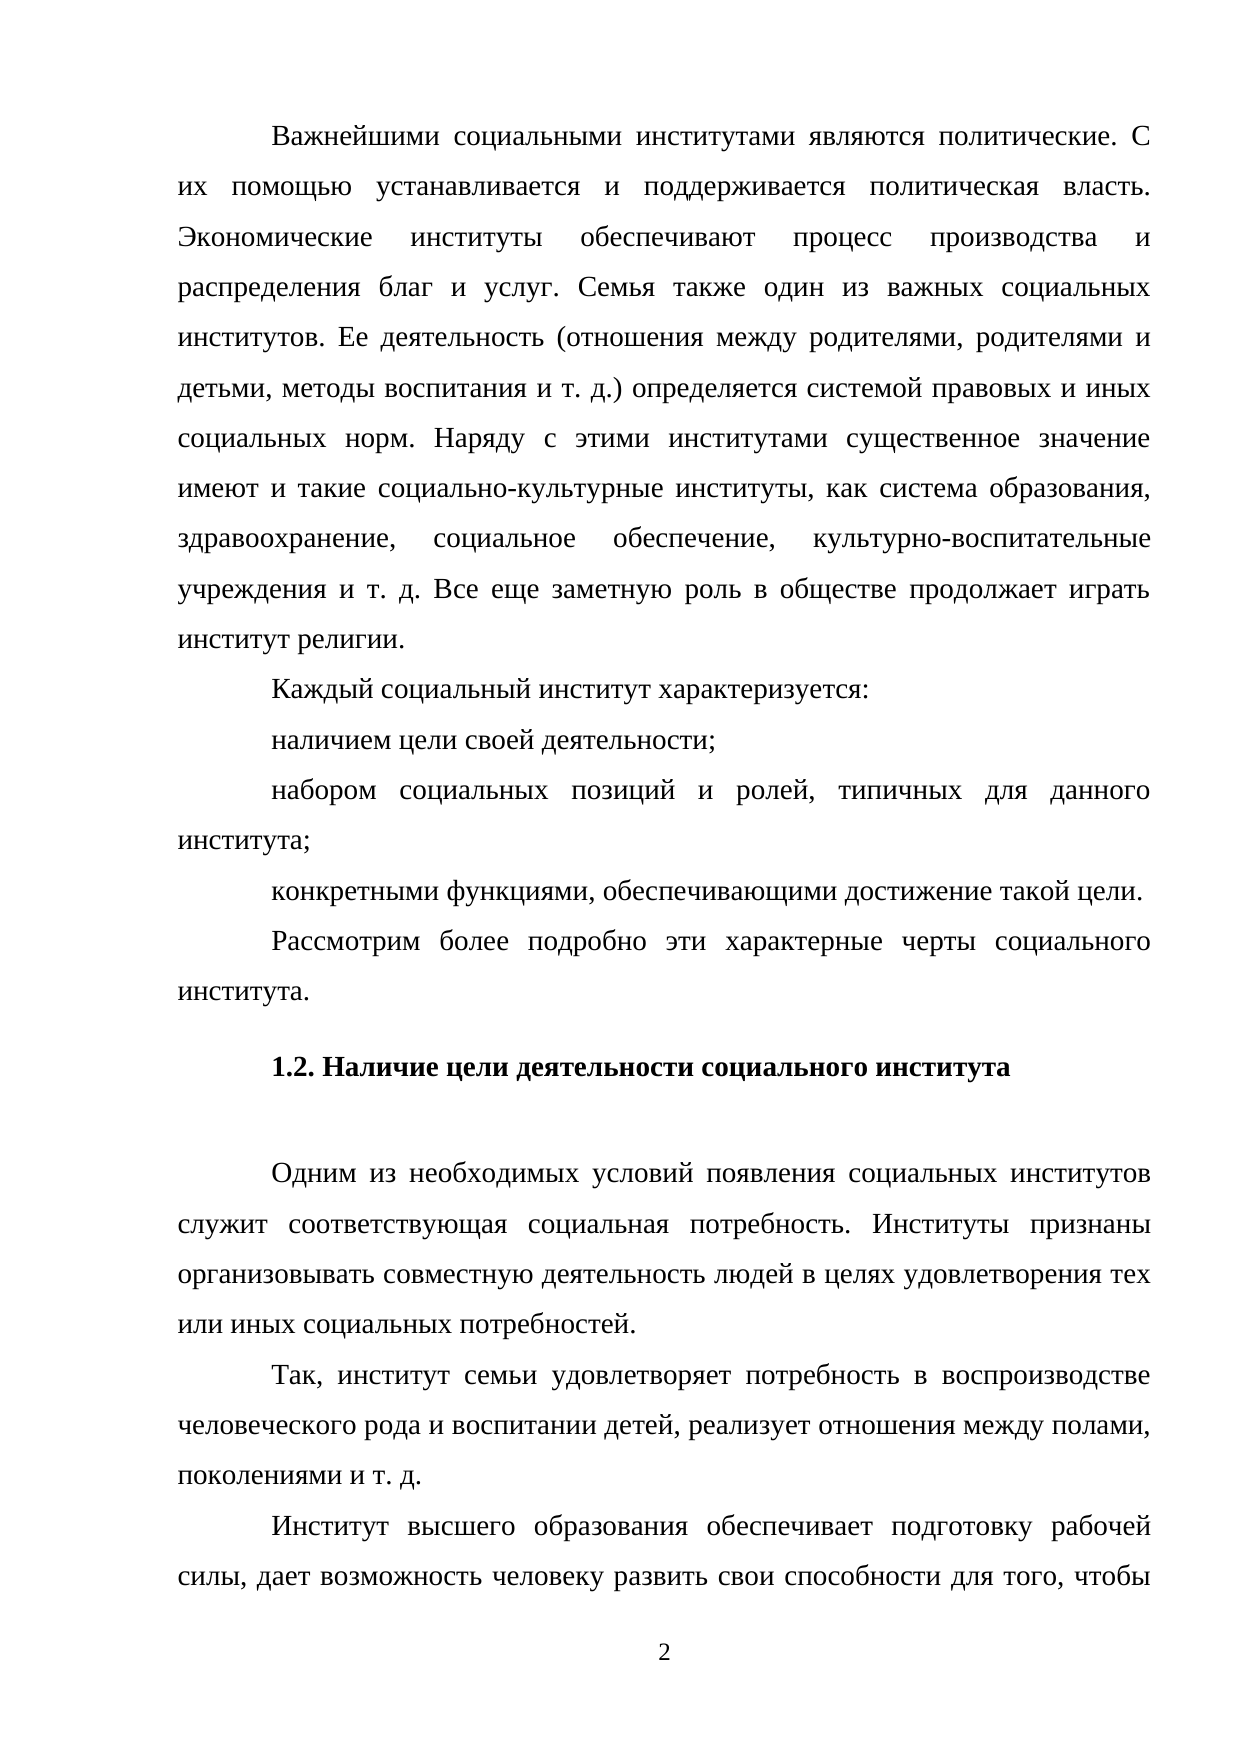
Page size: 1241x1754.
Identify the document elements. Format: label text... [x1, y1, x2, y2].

text Важнейшими социальными институтами являются политические. С их помощью устанавливается и поддерживается политическая власть. Экономические институты обеспечивают процесс производства и распределения благ и услуг. Семья также один из важных социальных институтов. Ее деятельность (отношения между родителями, родителями и детьми, методы воспитания и т. д.) определяется системой правовых и иных социальных норм. Наряду с этими институтами существенное значение имеют и такие социально-культурные институты, как система образования, здравоохранение, социальное обеспечение, культурно-воспитательные учреждения и т. д. Все еще заметную роль в обществе продолжает играть институт религии. [177, 118, 1152, 655]
text наличием цели своей деятельности; [177, 722, 1152, 755]
text Рассмотрим более подробно эти характерные черты социального института. [177, 923, 1152, 1007]
text Так, институт семьи удовлетворяет потребность в воспроизводстве человеческого рода и воспитании детей, реализует отношения между полами, поколениями и т. д. [177, 1357, 1152, 1491]
subtitle 1.2. Наличие цели деятельности социального института [177, 1049, 1152, 1082]
text конкретными функциями, обеспечивающими достижение такой цели. [177, 873, 1152, 906]
text набором социальных позиций и ролей, типичных для данного института; [177, 772, 1152, 856]
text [177, 1508, 1152, 1592]
text Каждый социальный институт характеризуется: [177, 672, 1152, 705]
text Одним из необходимых условий появления социальных институтов служит соответствующая социальная потребность. Институты признаны организовывать совместную деятельность людей в целях удовлетворения тех или иных социальных потребностей. [177, 1156, 1152, 1340]
